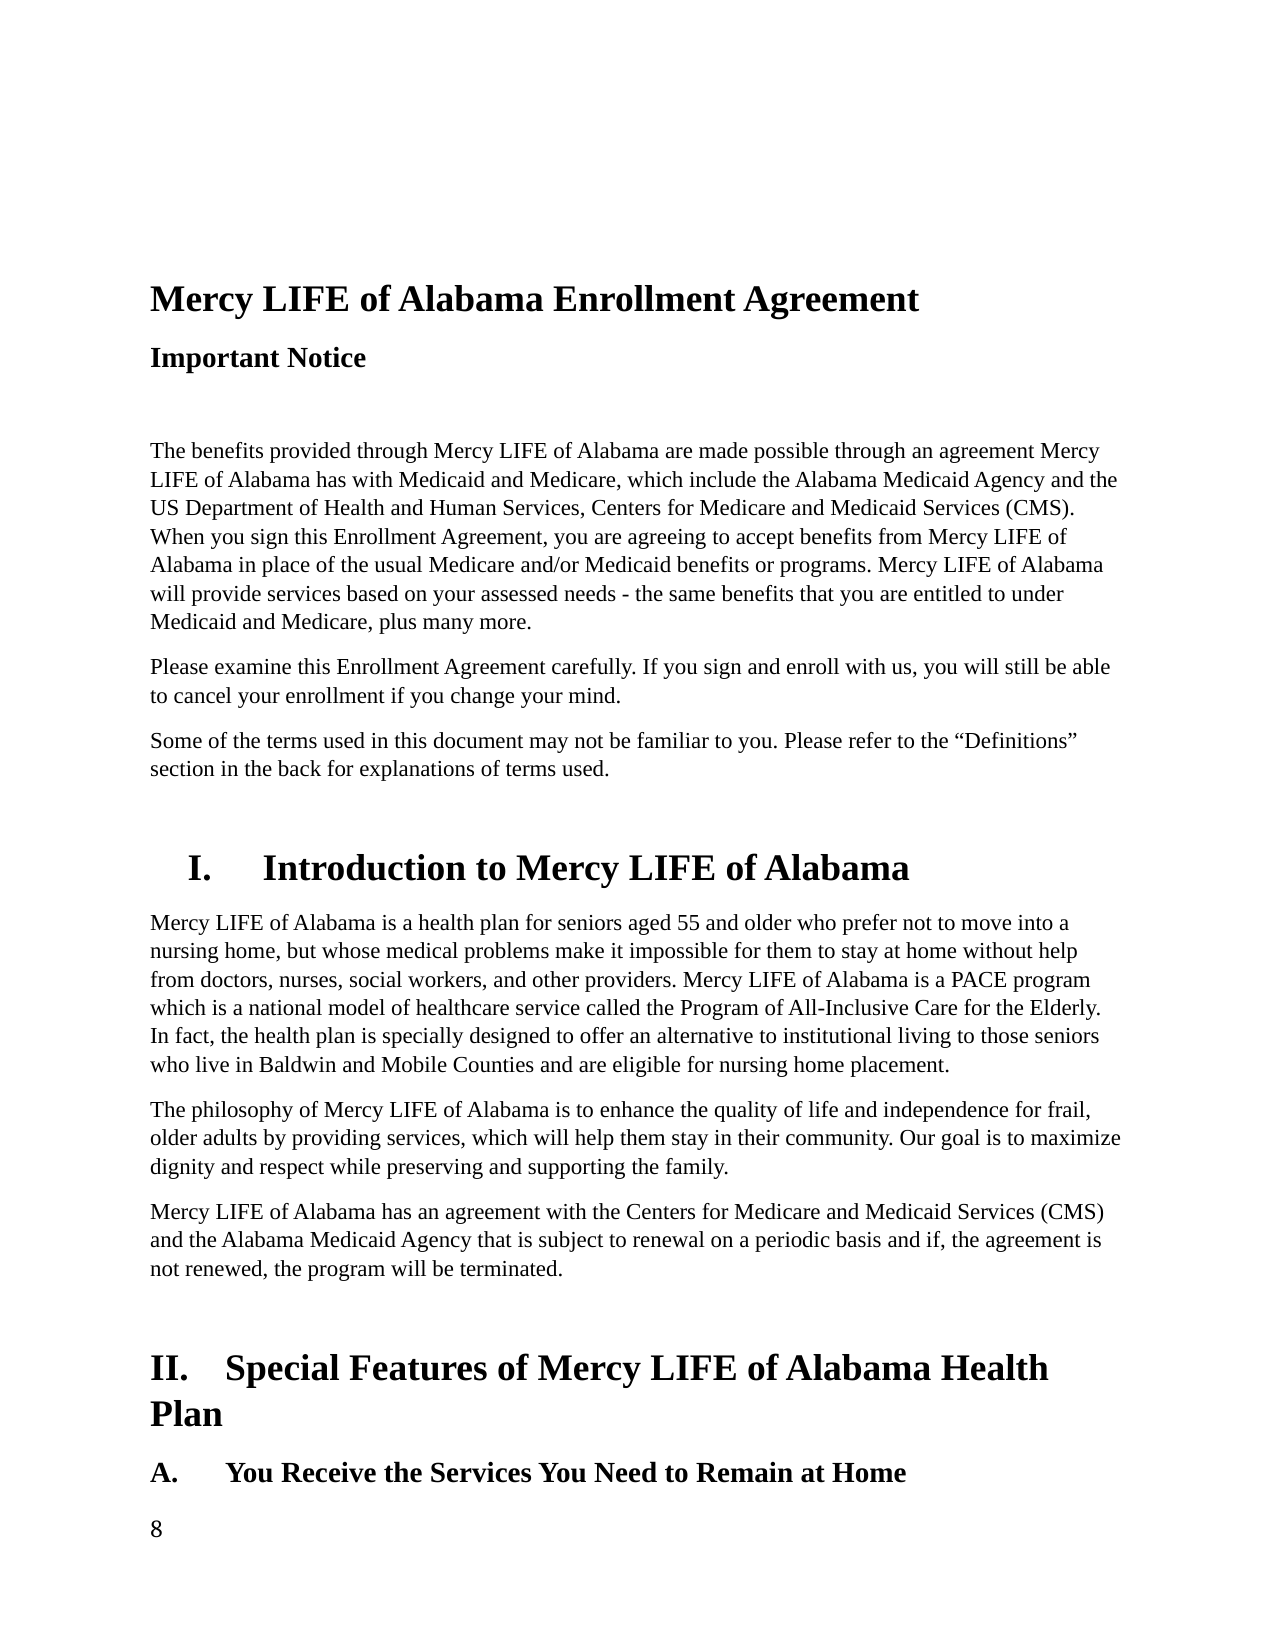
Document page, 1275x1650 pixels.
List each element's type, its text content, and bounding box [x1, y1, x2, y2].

text Mercy LIFE of Alabama Enrollment Agreement [150, 276, 1125, 319]
text The philosophy of Mercy LIFE of Alabama is to enhance the quality of life and independence for frail, older adults by providing services, which will help them stay in their community. Our goal is to maximize dignity and respect while preserving and supporting the family. [150, 1096, 1125, 1179]
text The benefits provided through Mercy LIFE of Alabama are made possible through an agreement Mercy LIFE of Alabama has with Medicaid and Medicare, which include the Alabama Medicaid Agency and the US Department of Health and Human Services, Centers for Medicare and Medicaid Services (CMS). When you sign this Enrollment Agreement, you are agreeing to accept benefits from Mercy LIFE of Alabama in place of the usual Medicare and/or Medicaid benefits or programs. Mercy LIFE of Alabama will provide services based on your assessed needs - the same benefits that you are entitled to under Medicaid and Medicare, plus many more. [150, 438, 1125, 634]
text II. Special Features of Mercy LIFE of Alabama Health Plan [150, 1345, 1125, 1435]
text Mercy LIFE of Alabama has an agreement with the Centers for Medicare and Medicaid Services (CMS) and the Alabama Medicaid Agency that is subject to renewal on a periodic basis and if, the agreement is not renewed, the program will be terminated. [150, 1198, 1125, 1281]
text Please examine this Enrollment Agreement carefully. If you sign and enroll with us, you will still be able to cancel your enrollment if you change your mind. [150, 653, 1125, 708]
text Important Notice [150, 340, 1125, 373]
list Introduction to Mercy LIFE of Alabama [187, 846, 1125, 889]
text A. You Receive the Services You Need to Remain at Home [150, 1455, 1125, 1488]
text Some of the terms used in this document may not be familiar to you. Please refer to the “Definitions” section in the back for explanations of terms used. [150, 727, 1125, 782]
text Mercy LIFE of Alabama is a health plan for seniors aged 55 and older who prefer not to move into a nursing home, but whose medical problems make it impossible for them to stay at home without help from doctors, nurses, social workers, and other providers. Mercy LIFE of Alabama is a PACE program which is a national model of healthcare service called the Program of All-Inclusive Care for the Elderly. In fact, the health plan is specially designed to offer an alternative to institutional living to those seniors who live in Baldwin and Mobile Counties and are eligible for nursing home placement. [150, 909, 1125, 1077]
